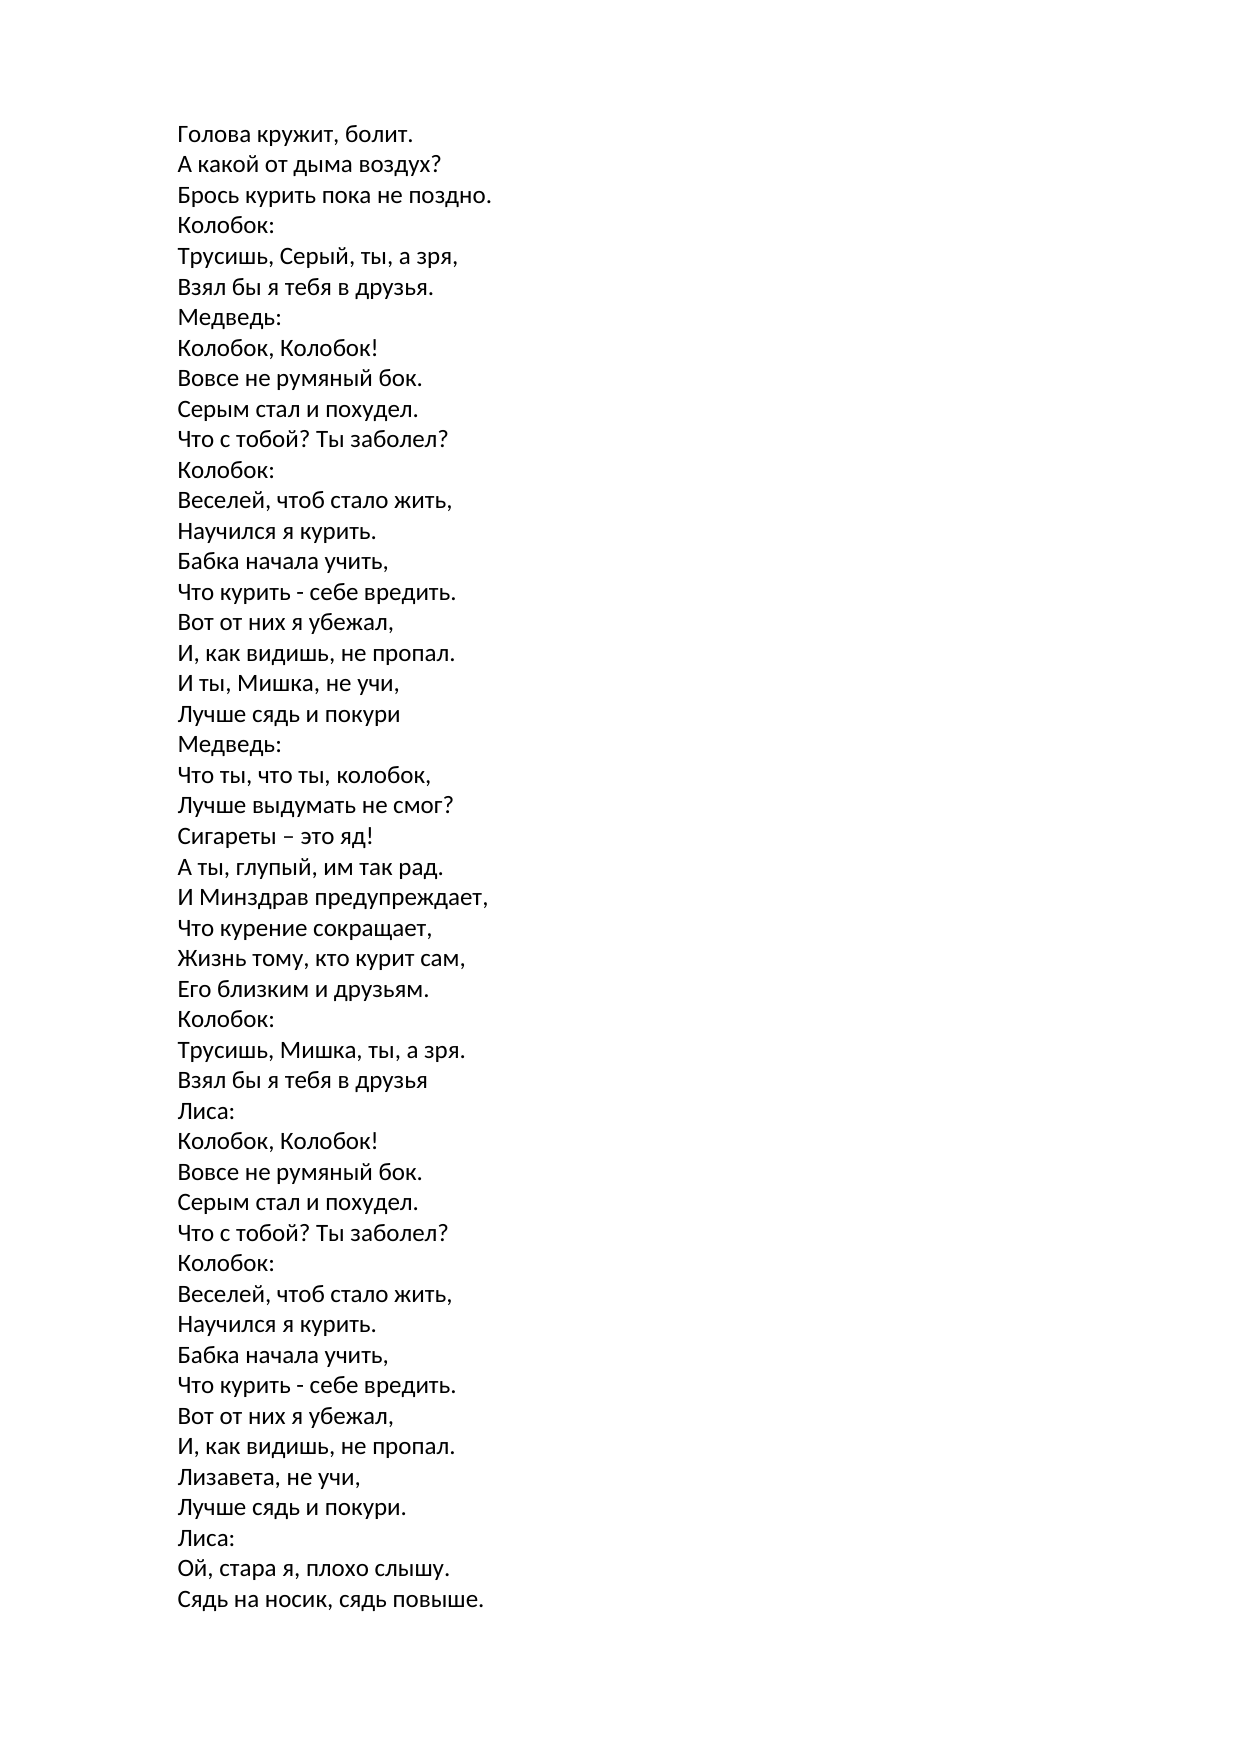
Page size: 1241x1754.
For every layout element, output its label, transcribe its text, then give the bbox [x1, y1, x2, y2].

text Научился я курить. [177, 1308, 1152, 1339]
text Вовсе не румяный бок. [177, 1156, 1152, 1186]
text Брось курить пока не поздно. [177, 179, 1152, 210]
text Лизавета, не учи, [177, 1461, 1152, 1492]
text Колобок: [177, 1247, 1152, 1278]
text Жизнь тому, кто курит сам, [177, 942, 1152, 973]
text Сигареты – это яд! [177, 820, 1152, 851]
text А какой от дыма воздух? [177, 149, 1152, 179]
text И, как видишь, не пропал. [177, 1431, 1152, 1461]
text Научился я курить. [177, 515, 1152, 545]
text Медведь: [177, 728, 1152, 759]
text Лиса: [177, 1095, 1152, 1125]
text Что с тобой? Ты заболел? [177, 1217, 1152, 1247]
text Его близким и друзьям. [177, 973, 1152, 1003]
text Ой, стара я, плохо слышу. [177, 1553, 1152, 1583]
text Колобок, Колобок! [177, 332, 1152, 362]
text Серым стал и похудел. [177, 1186, 1152, 1217]
text Взял бы я тебя в друзья [177, 1064, 1152, 1095]
text Веселей, чтоб стало жить, [177, 1278, 1152, 1308]
text Лучше сядь и покури. [177, 1492, 1152, 1522]
text И Минздрав предупреждает, [177, 881, 1152, 912]
text Вот от них я убежал, [177, 606, 1152, 637]
text Бабка начала учить, [177, 1339, 1152, 1369]
text Взял бы я тебя в друзья. [177, 271, 1152, 301]
text Серым стал и похудел. [177, 393, 1152, 423]
text Что курить - себе вредить. [177, 576, 1152, 606]
text И ты, Мишка, не учи, [177, 667, 1152, 698]
text Вот от них я убежал, [177, 1400, 1152, 1431]
text Что курение сокращает, [177, 912, 1152, 942]
text Медведь: [177, 301, 1152, 332]
text Что с тобой? Ты заболел? [177, 423, 1152, 454]
text И, как видишь, не пропал. [177, 637, 1152, 667]
text Сядь на носик, сядь повыше. [177, 1583, 1152, 1614]
text Что ты, что ты, колобок, [177, 759, 1152, 789]
text Голова кружит, болит. [177, 118, 1152, 149]
text Колобок: [177, 1003, 1152, 1034]
text Веселей, чтоб стало жить, [177, 484, 1152, 515]
text Лиса: [177, 1522, 1152, 1553]
text Трусишь, Серый, ты, а зря, [177, 240, 1152, 271]
text Колобок, Колобок! [177, 1125, 1152, 1156]
text Колобок: [177, 454, 1152, 484]
text Что курить - себе вредить. [177, 1369, 1152, 1400]
text Вовсе не румяный бок. [177, 362, 1152, 393]
text А ты, глупый, им так рад. [177, 851, 1152, 881]
text Трусишь, Мишка, ты, а зря. [177, 1034, 1152, 1064]
text Бабка начала учить, [177, 545, 1152, 576]
text Колобок: [177, 210, 1152, 240]
text Лучше сядь и покури [177, 698, 1152, 728]
text Лучше выдумать не смог? [177, 789, 1152, 820]
